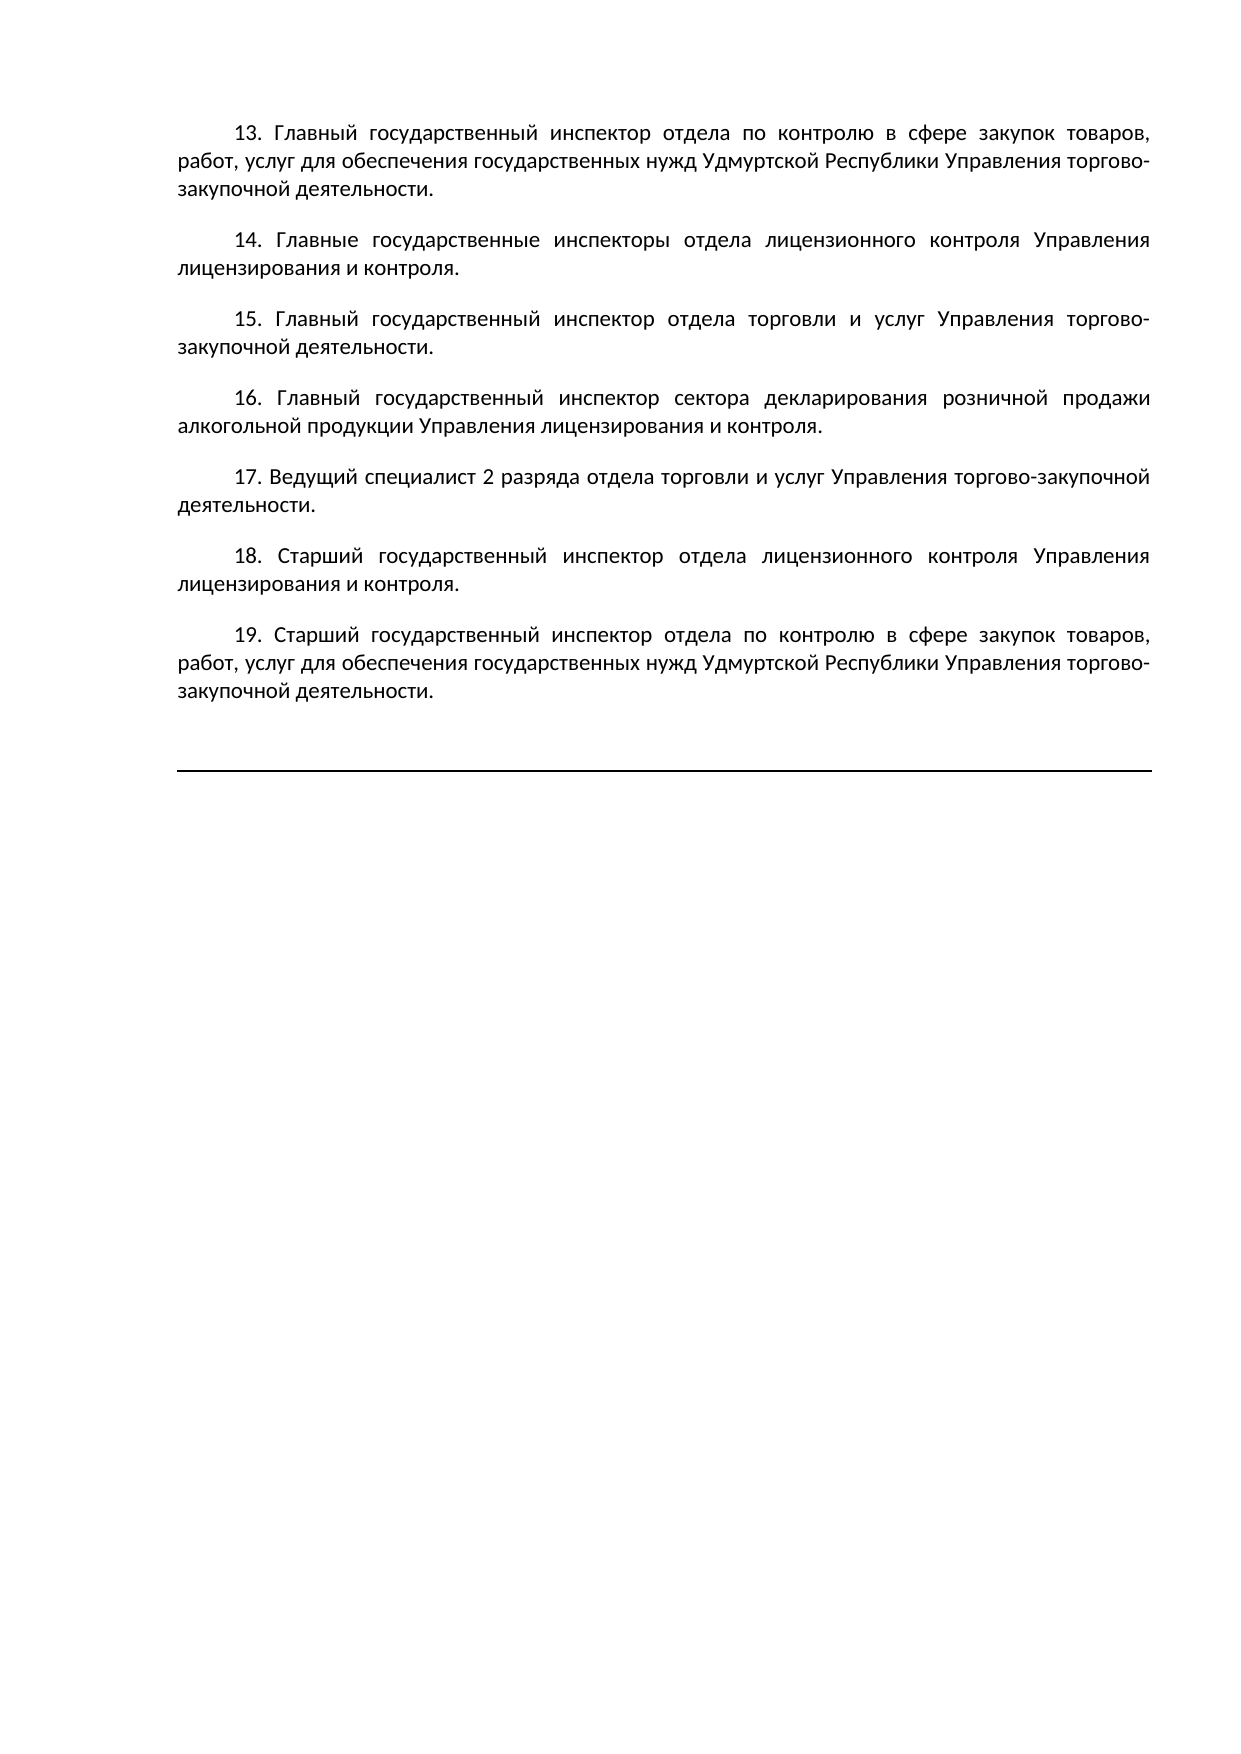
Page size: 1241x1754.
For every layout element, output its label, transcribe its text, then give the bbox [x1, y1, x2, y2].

text 14. Главные государственные инспекторы отдела лицензионного контроля Управления лицензирования и контроля. [177, 225, 1152, 281]
text 17. Ведущий специалист 2 разряда отдела торговли и услуг Управления торгово-закупочной деятельности. [177, 462, 1152, 518]
text 19. Старший государственный инспектор отдела по контролю в сфере закупок товаров, работ, услуг для обеспечения государственных нужд Удмуртской Республики Управления торгово-закупочной деятельности. [177, 620, 1152, 704]
text 15. Главный государственный инспектор отдела торговли и услуг Управления торгово-закупочной деятельности. [177, 304, 1152, 360]
text 16. Главный государственный инспектор сектора декларирования розничной продажи алкогольной продукции Управления лицензирования и контроля. [177, 383, 1152, 439]
text 18. Старший государственный инспектор отдела лицензионного контроля Управления лицензирования и контроля. [177, 541, 1152, 597]
text 13. Главный государственный инспектор отдела по контролю в сфере закупок товаров, работ, услуг для обеспечения государственных нужд Удмуртской Республики Управления торгово-закупочной деятельности. [177, 118, 1152, 202]
